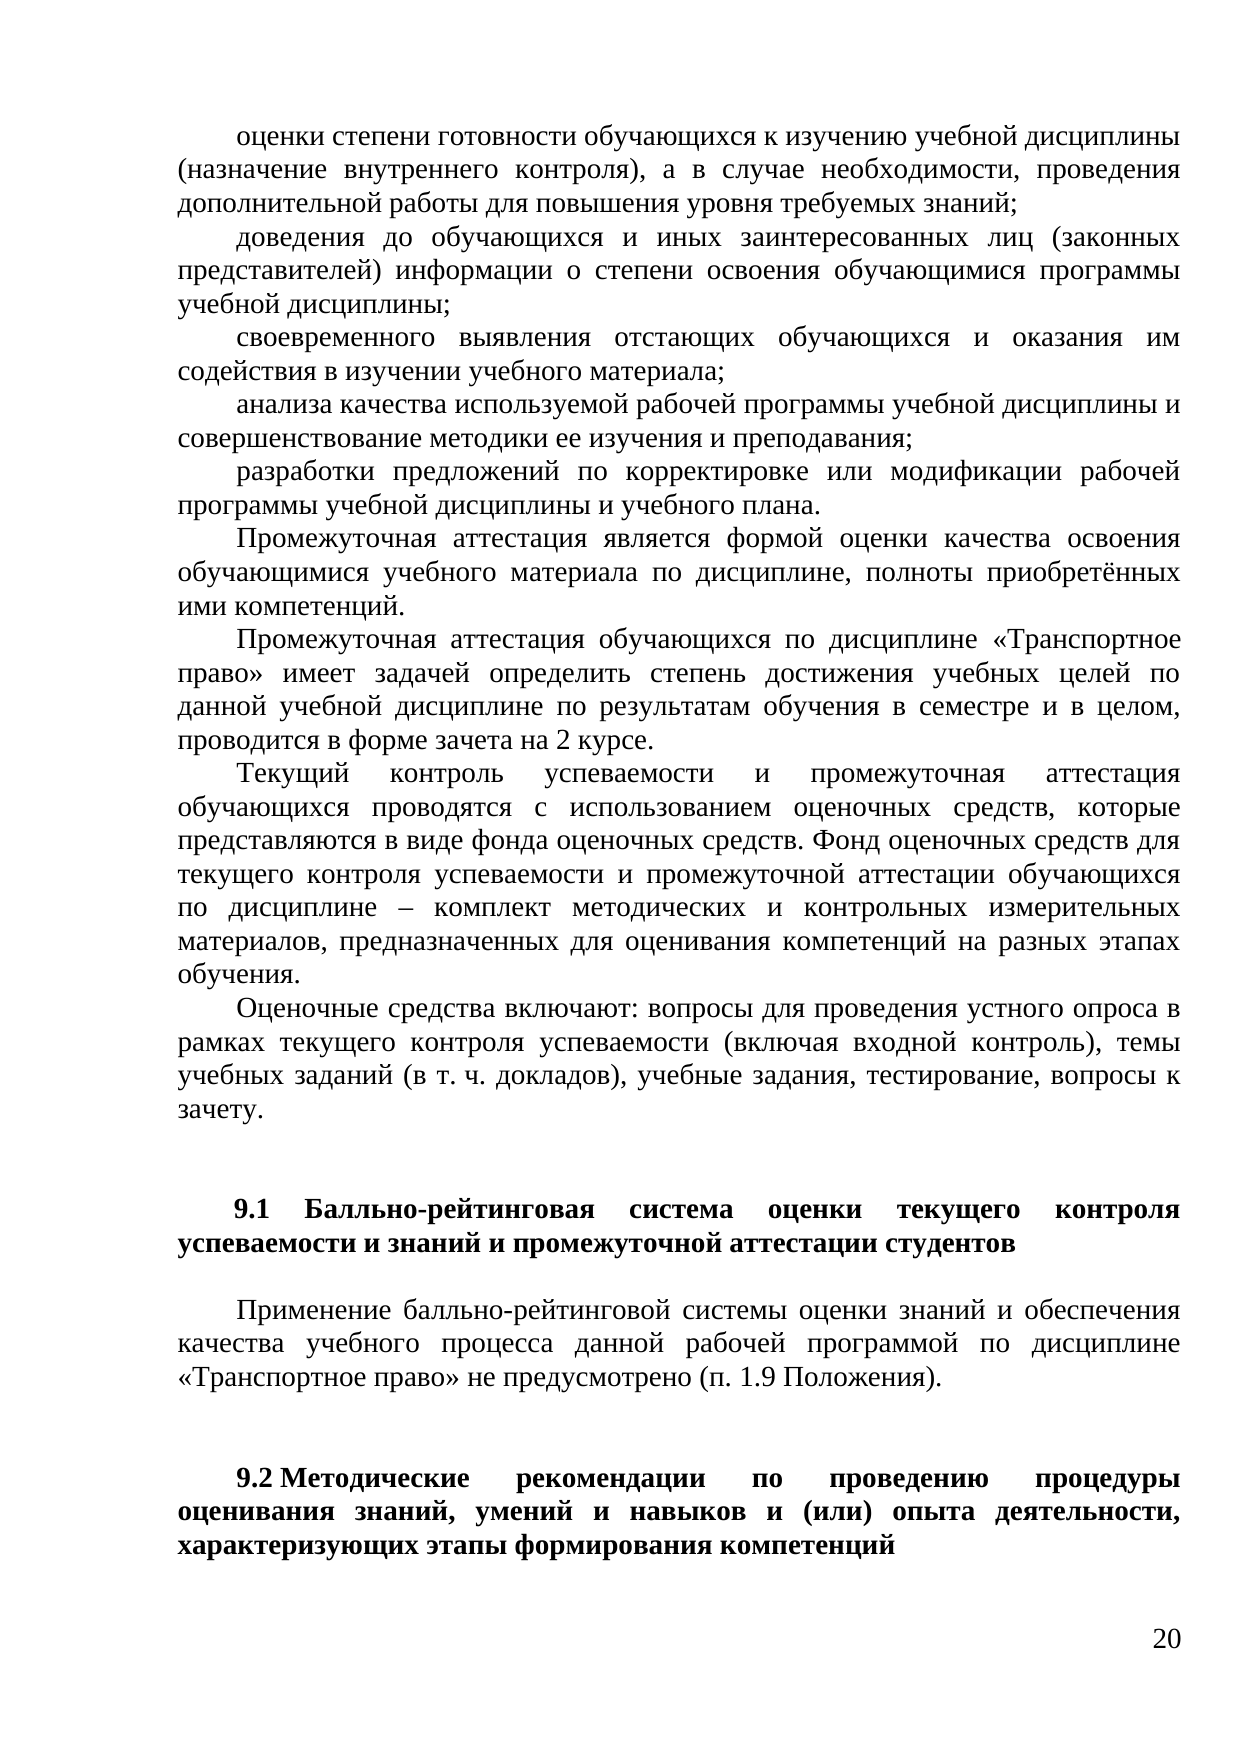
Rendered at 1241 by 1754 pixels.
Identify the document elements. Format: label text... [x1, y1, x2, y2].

text оценки степени готовности обучающихся к изучению учебной дисциплины (назначение внутреннего контроля), а в случае необходимости, проведения дополнительной работы для повышения уровня требуемых знаний; [177, 118, 1181, 219]
text Оценочные средства включают: вопросы для проведения устного опроса в рамках текущего контроля успеваемости (включая входной контроль), темы учебных заданий (в т. ч. докладов), учебные задания, тестирование, вопросы к зачету. [177, 990, 1181, 1124]
text анализа качества используемой рабочей программы учебной дисциплины и совершенствование методики ее изучения и преподавания; [177, 386, 1181, 453]
text Промежуточная аттестация является формой оценки качества освоения обучающимися учебного материала по дисциплине, полноты приобретённых ими компетенций. [177, 521, 1181, 621]
text своевременного выявления отстающих обучающихся и оказания им содействия в изучении учебного материала; [177, 319, 1181, 386]
text 9.1 Балльно-рейтинговая система оценки текущего контроля успеваемости и знаний и промежуточной аттестации студентов [177, 1191, 1181, 1258]
text Промежуточная аттестация обучающихся по дисциплине «Транспортное право» имеет задачей определить степень достижения учебных целей по данной учебной дисциплине по результатам обучения в семестре и в целом, проводится в форме зачета на 2 курсе. [177, 621, 1181, 755]
text Текущий контроль успеваемости и промежуточная аттестация обучающихся проводятся с использованием оценочных средств, которые представляются в виде фонда оценочных средств. Фонд оценочных средств для текущего контроля успеваемости и промежуточной аттестации обучающихся по дисциплине – комплект методических и контрольных измерительных материалов, предназначенных для оценивания компетенций на разных этапах обучения. [177, 755, 1181, 990]
text доведения до обучающихся и иных заинтересованных лиц (законных представителей) информации о степени освоения обучающимися программы учебной дисциплины; [177, 219, 1181, 319]
text разработки предложений по корректировке или модификации рабочей программы учебной дисциплины и учебного плана. [177, 453, 1181, 521]
text 9.2 Методические рекомендации по проведению процедуры оценивания знаний, умений и навыков и (или) опыта деятельности, характеризующих этапы формирования компетенций [177, 1460, 1181, 1560]
text Применение балльно-рейтинговой системы оценки знаний и обеспечения качества учебного процесса данной рабочей программой по дисциплине «Транспортное право» не предусмотрено (п. 1.9 Положения). [177, 1292, 1181, 1393]
